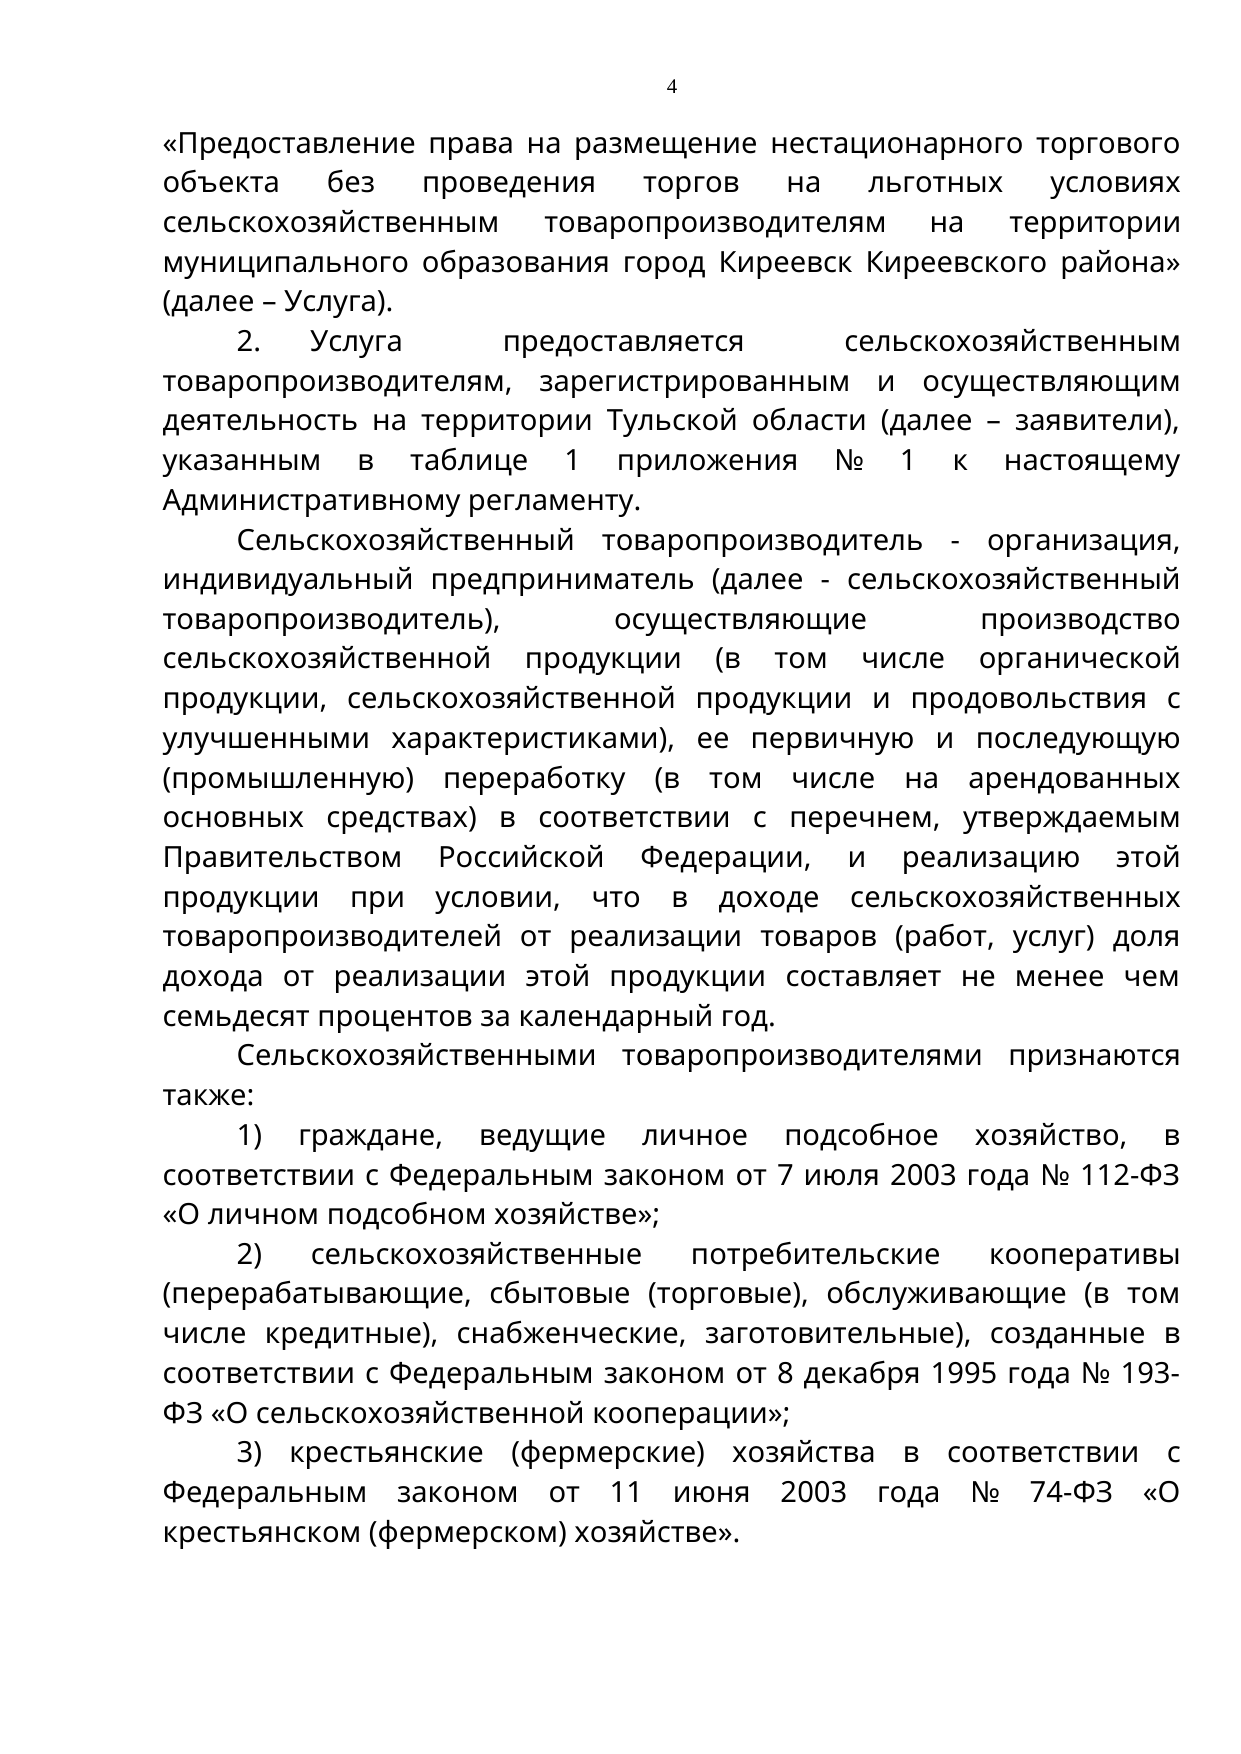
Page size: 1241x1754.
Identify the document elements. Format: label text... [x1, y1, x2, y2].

text 3) крестьянские (фермерские) хозяйства в соответствии с Федеральным законом от 11 июня 2003 года № 74-ФЗ «О крестьянском (фермерском) хозяйстве». [162, 1432, 1181, 1551]
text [162, 122, 1181, 320]
text Сельскохозяйственными товаропроизводителями признаются также: [162, 1035, 1181, 1114]
text 2) сельскохозяйственные потребительские кооперативы (перерабатывающие, сбытовые (торговые), обслуживающие (в том числе кредитные), снабженческие, заготовительные), созданные в соответствии с Федеральным законом от 8 декабря 1995 года № 193-ФЗ «О сельскохозяйственной кооперации»; [162, 1233, 1181, 1432]
text 1) граждане, ведущие личное подсобное хозяйство, в соответствии с Федеральным законом от 7 июля 2003 года № 112-ФЗ «О личном подсобном хозяйстве»; [162, 1114, 1181, 1233]
text Сельскохозяйственный товаропроизводитель - организация, индивидуальный предприниматель (далее - сельскохозяйственный товаропроизводитель), осуществляющие производство сельскохозяйственной продукции (в том числе органической продукции, сельскохозяйственной продукции и продовольствия с улучшенными характеристиками), ее первичную и последующую (промышленную) переработку (в том числе на арендованных основных средствах) в соответствии с перечнем, утверждаемым Правительством Российской Федерации, и реализацию этой продукции при условии, что в доходе сельскохозяйственных товаропроизводителей от реализации товаров (работ, услуг) доля дохода от реализации этой продукции составляет не менее чем семьдесят процентов за календарный год. [162, 519, 1181, 1035]
text 2. Услуга предоставляется сельскохозяйственным товаропроизводителям, зарегистрированным и осуществляющим деятельность на территории Тульской области (далее – заявители), указанным в таблице 1 приложения № 1 к настоящему Административному регламенту. [162, 320, 1181, 519]
